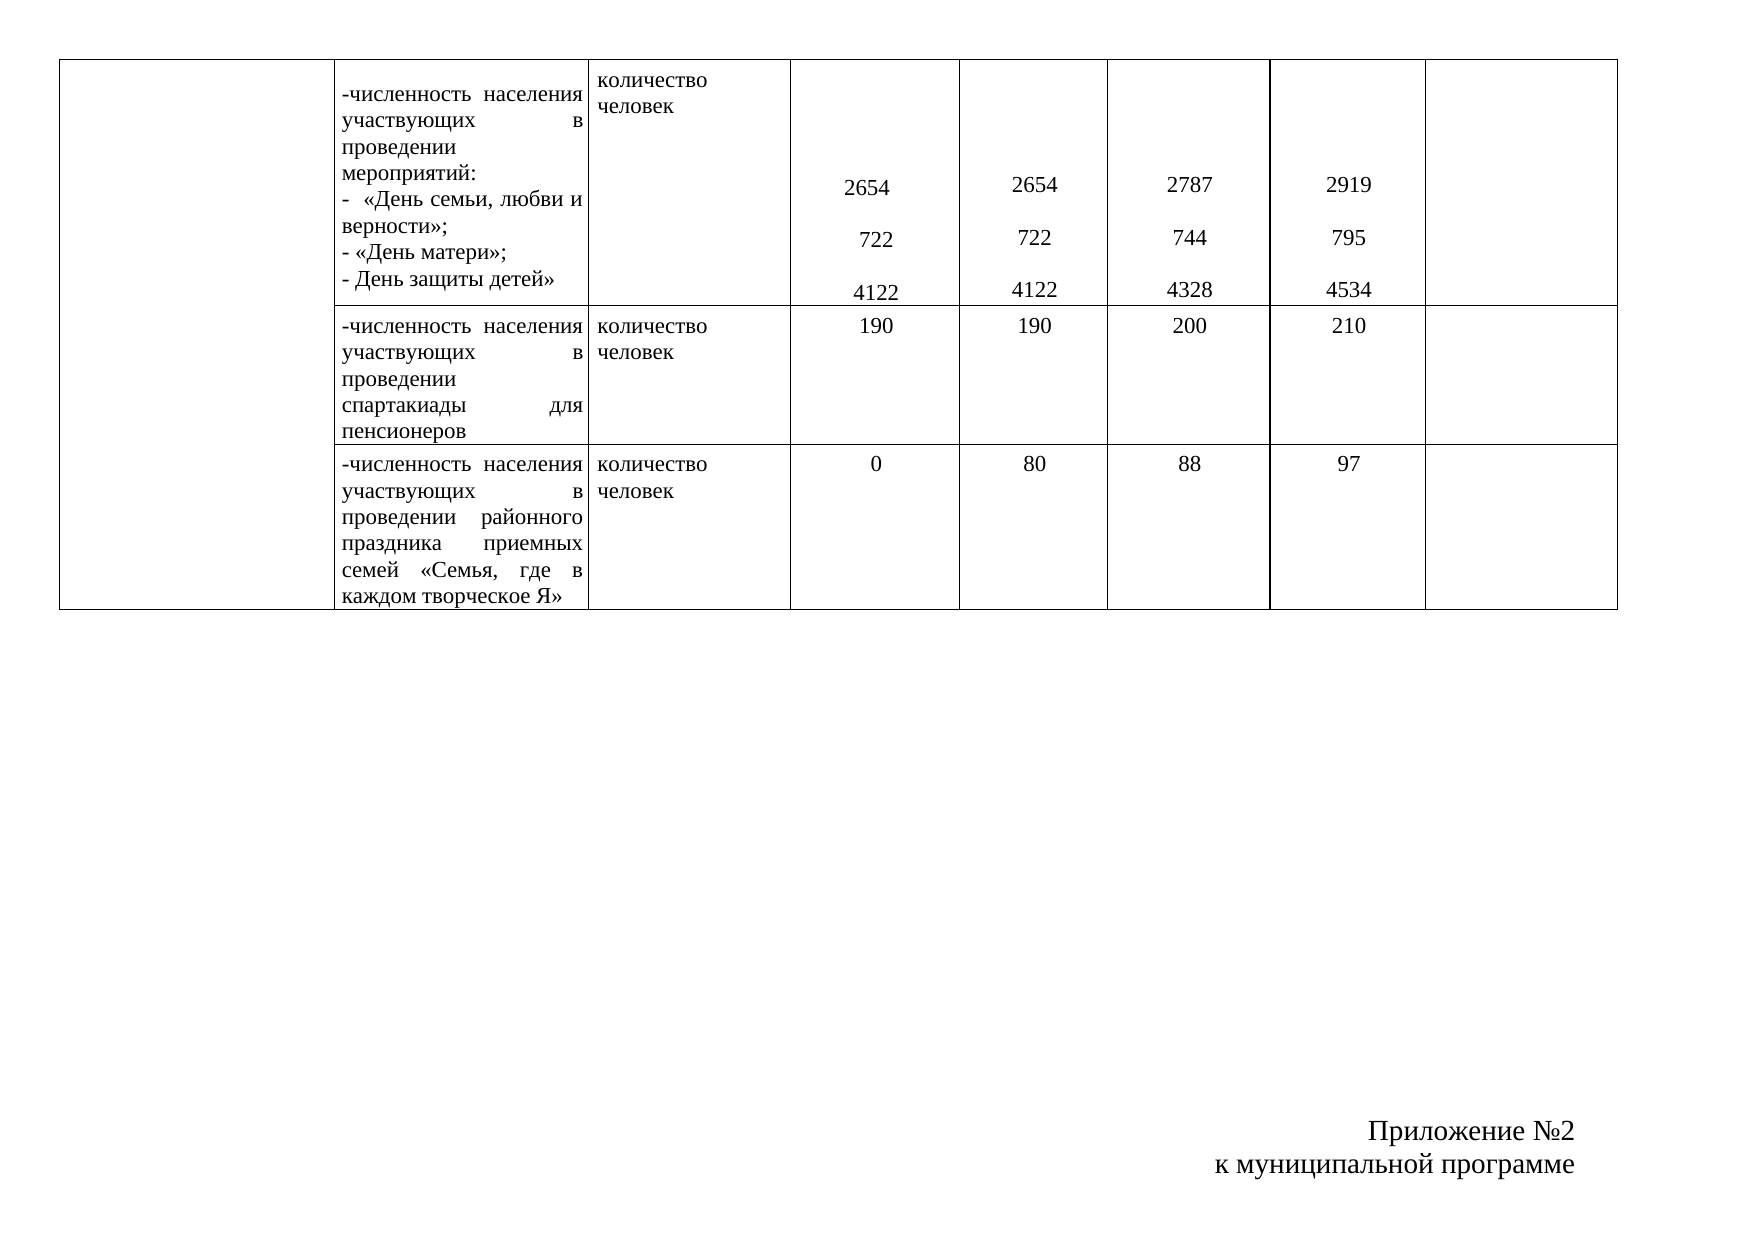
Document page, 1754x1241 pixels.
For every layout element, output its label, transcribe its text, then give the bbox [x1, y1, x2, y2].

table_cell 2654 722 4122 [791, 60, 959, 305]
table_cell 2654 722 4122 [960, 60, 1107, 305]
table_cell 190 [791, 306, 959, 444]
table_cell 0 [791, 445, 959, 608]
table_cell 210 [1271, 306, 1425, 444]
table_cell 88 [1108, 445, 1269, 608]
table_cell 2919 795 4534 [1271, 60, 1425, 305]
table_cell 200 [1108, 306, 1269, 444]
table_cell количество человек [589, 60, 790, 305]
table_cell -численность населения участвующих в проведении районного праздника приемных семей «Семья, где в каждом творческое Я» [335, 445, 588, 608]
table_cell [1426, 60, 1617, 305]
table_cell [1426, 306, 1617, 444]
table_cell количество человек [589, 306, 790, 444]
table_cell [1426, 445, 1617, 608]
table_cell 190 [960, 306, 1107, 444]
text Приложение №2 [59, 1113, 1575, 1146]
table_cell количество человек [589, 445, 790, 608]
table_cell 2787 744 4328 [1108, 60, 1269, 305]
text к муниципальной программе [59, 1146, 1575, 1180]
table_cell 80 [960, 445, 1107, 608]
table_cell -численность населения участвующих в проведении спартакиады для пенсионеров [335, 306, 588, 444]
table_cell 97 [1271, 445, 1425, 608]
table_cell -численность населения участвующих в проведении мероприятий: - «День семьи, любви и верности»; - «День матери»; - День защиты детей» [335, 60, 588, 305]
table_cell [60, 60, 334, 608]
